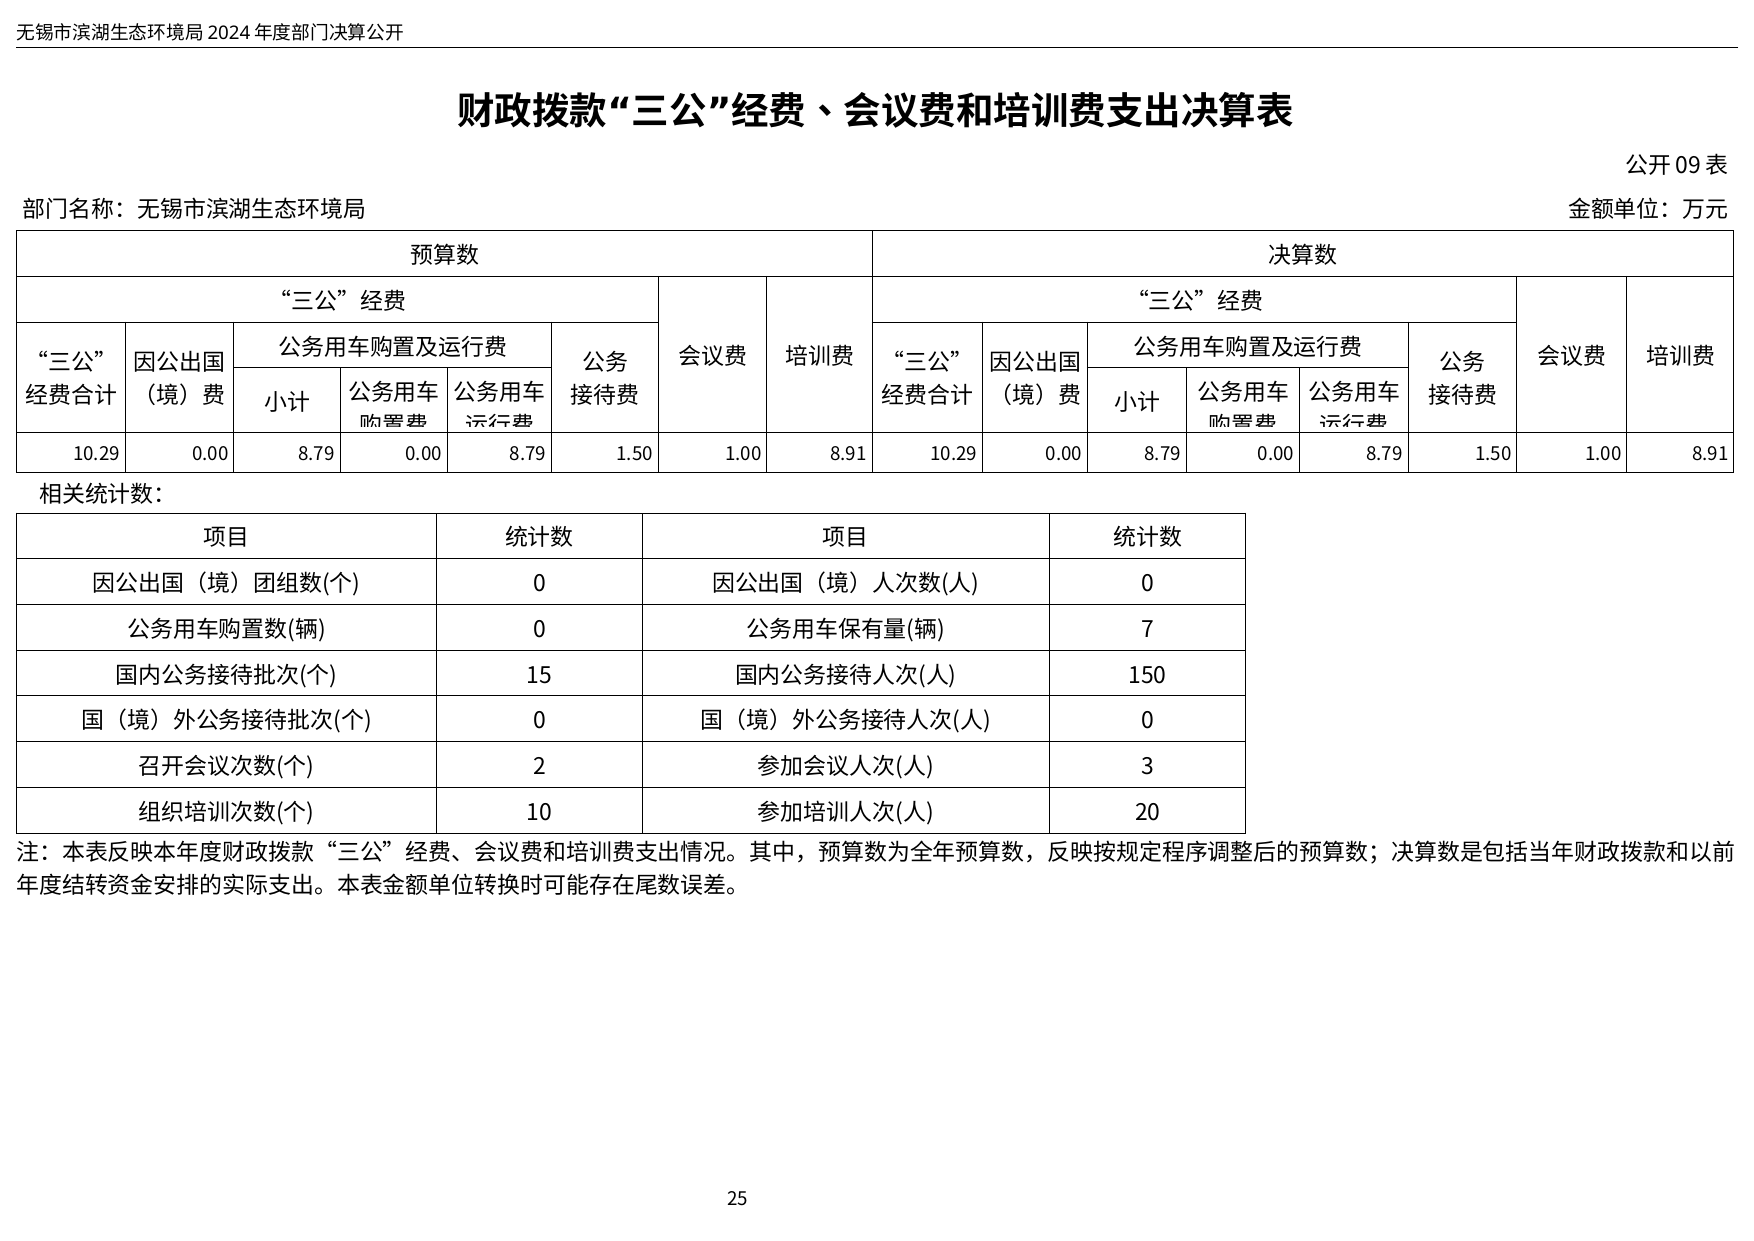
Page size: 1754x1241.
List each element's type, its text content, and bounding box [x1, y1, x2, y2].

table_cell 部门名称：无锡市滨湖生态环境局 [17, 185, 872, 230]
table_cell 金额单位：万元 [872, 185, 1734, 230]
table_header 统计数 [437, 514, 642, 558]
table_cell 公开09表 [17, 141, 1734, 185]
table_cell 国（境）外公务接待人次(人) [643, 696, 1049, 741]
table_cell 小计 [234, 368, 340, 432]
table_cell 组织培训次数(个) [17, 788, 436, 833]
table_cell 8.79 [1300, 433, 1408, 472]
table_cell 小计 [1088, 368, 1186, 432]
text 相关统计数： [39, 476, 1738, 509]
table_cell 20 [1050, 788, 1245, 833]
table_cell 2 [437, 742, 642, 787]
table_cell 公务用车购置费 [341, 368, 447, 432]
table_cell 国内公务接待人次(人) [643, 651, 1049, 695]
table_cell 1.00 [1517, 433, 1626, 472]
table_cell 培训费 [1627, 277, 1733, 432]
table_cell 1.50 [1409, 433, 1516, 472]
table_cell 10 [437, 788, 642, 833]
table_cell 参加培训人次(人) [643, 788, 1049, 833]
table_cell 8.79 [448, 433, 551, 472]
table_cell 公务用车保有量(辆) [643, 605, 1049, 650]
table_cell 预算数 [17, 231, 872, 276]
table_header 财政拨款“三公”经费、会议费和培训费支出决算表 [17, 75, 1734, 141]
table_cell 公务用车购置费 [1187, 368, 1299, 432]
table_cell 公务用车购置及运行费 [1088, 323, 1408, 367]
table_cell “三公”经费合计 [17, 323, 125, 432]
table_cell 0 [437, 559, 642, 604]
table_cell 国（境）外公务接待批次(个) [17, 696, 436, 741]
table_header 统计数 [1050, 514, 1245, 558]
table_cell 1.00 [659, 433, 766, 472]
table_cell 8.79 [1088, 433, 1186, 472]
table_cell 会议费 [659, 277, 766, 432]
table_header 项目 [17, 514, 436, 558]
table_cell 培训费 [767, 277, 872, 432]
table_cell 10.29 [17, 433, 125, 472]
table_cell 公务用车运行费 [1300, 368, 1408, 432]
table_cell 8.91 [767, 433, 872, 472]
table_cell 8.79 [234, 433, 340, 472]
table_cell 会议费 [1517, 277, 1626, 432]
table_cell 1.50 [552, 433, 658, 472]
table_cell 因公出国（境）团组数(个) [17, 559, 436, 604]
table_cell 参加会议人次(人) [643, 742, 1049, 787]
table_cell “三公”经费 [17, 277, 658, 322]
text 注：本表反映本年度财政拨款“三公”经费、会议费和培训费支出情况。其中，预算数为全年预算数，反映按规定程序调整后的预算数；决算数是包括当年财政拨款和以前年度结转资金安排的实际支出。本表金额单位转换时可能存在尾数误差。 [16, 834, 1738, 900]
table_cell “三公”经费合计 [873, 323, 982, 432]
table_cell 0.00 [341, 433, 447, 472]
table_cell 因公出国（境）人次数(人) [643, 559, 1049, 604]
table_cell 召开会议次数(个) [17, 742, 436, 787]
table_cell 0 [437, 605, 642, 650]
table_cell 0 [437, 696, 642, 741]
table_cell 150 [1050, 651, 1245, 695]
table_cell 3 [1050, 742, 1245, 787]
table_cell 国内公务接待批次(个) [17, 651, 436, 695]
table_cell 0.00 [983, 433, 1087, 472]
table_cell 公务 接待费 [552, 323, 658, 432]
table_cell 公务用车购置及运行费 [234, 323, 551, 367]
table_cell “三公”经费 [873, 277, 1516, 322]
table_cell 0.00 [126, 433, 233, 472]
table_cell 因公出国（境）费 [126, 323, 233, 432]
table_cell 决算数 [873, 231, 1733, 276]
table_cell 15 [437, 651, 642, 695]
table_cell 10.29 [873, 433, 982, 472]
table_cell 7 [1050, 605, 1245, 650]
table_cell 8.91 [1627, 433, 1733, 472]
table_cell 公务用车购置数(辆) [17, 605, 436, 650]
table_header 项目 [643, 514, 1049, 558]
table_cell 0 [1050, 696, 1245, 741]
table_cell 公务用车运行费 [448, 368, 551, 432]
table_cell 公务 接待费 [1409, 323, 1516, 432]
table_cell 0 [1050, 559, 1245, 604]
table_cell 因公出国（境）费 [983, 323, 1087, 432]
table_cell 0.00 [1187, 433, 1299, 472]
